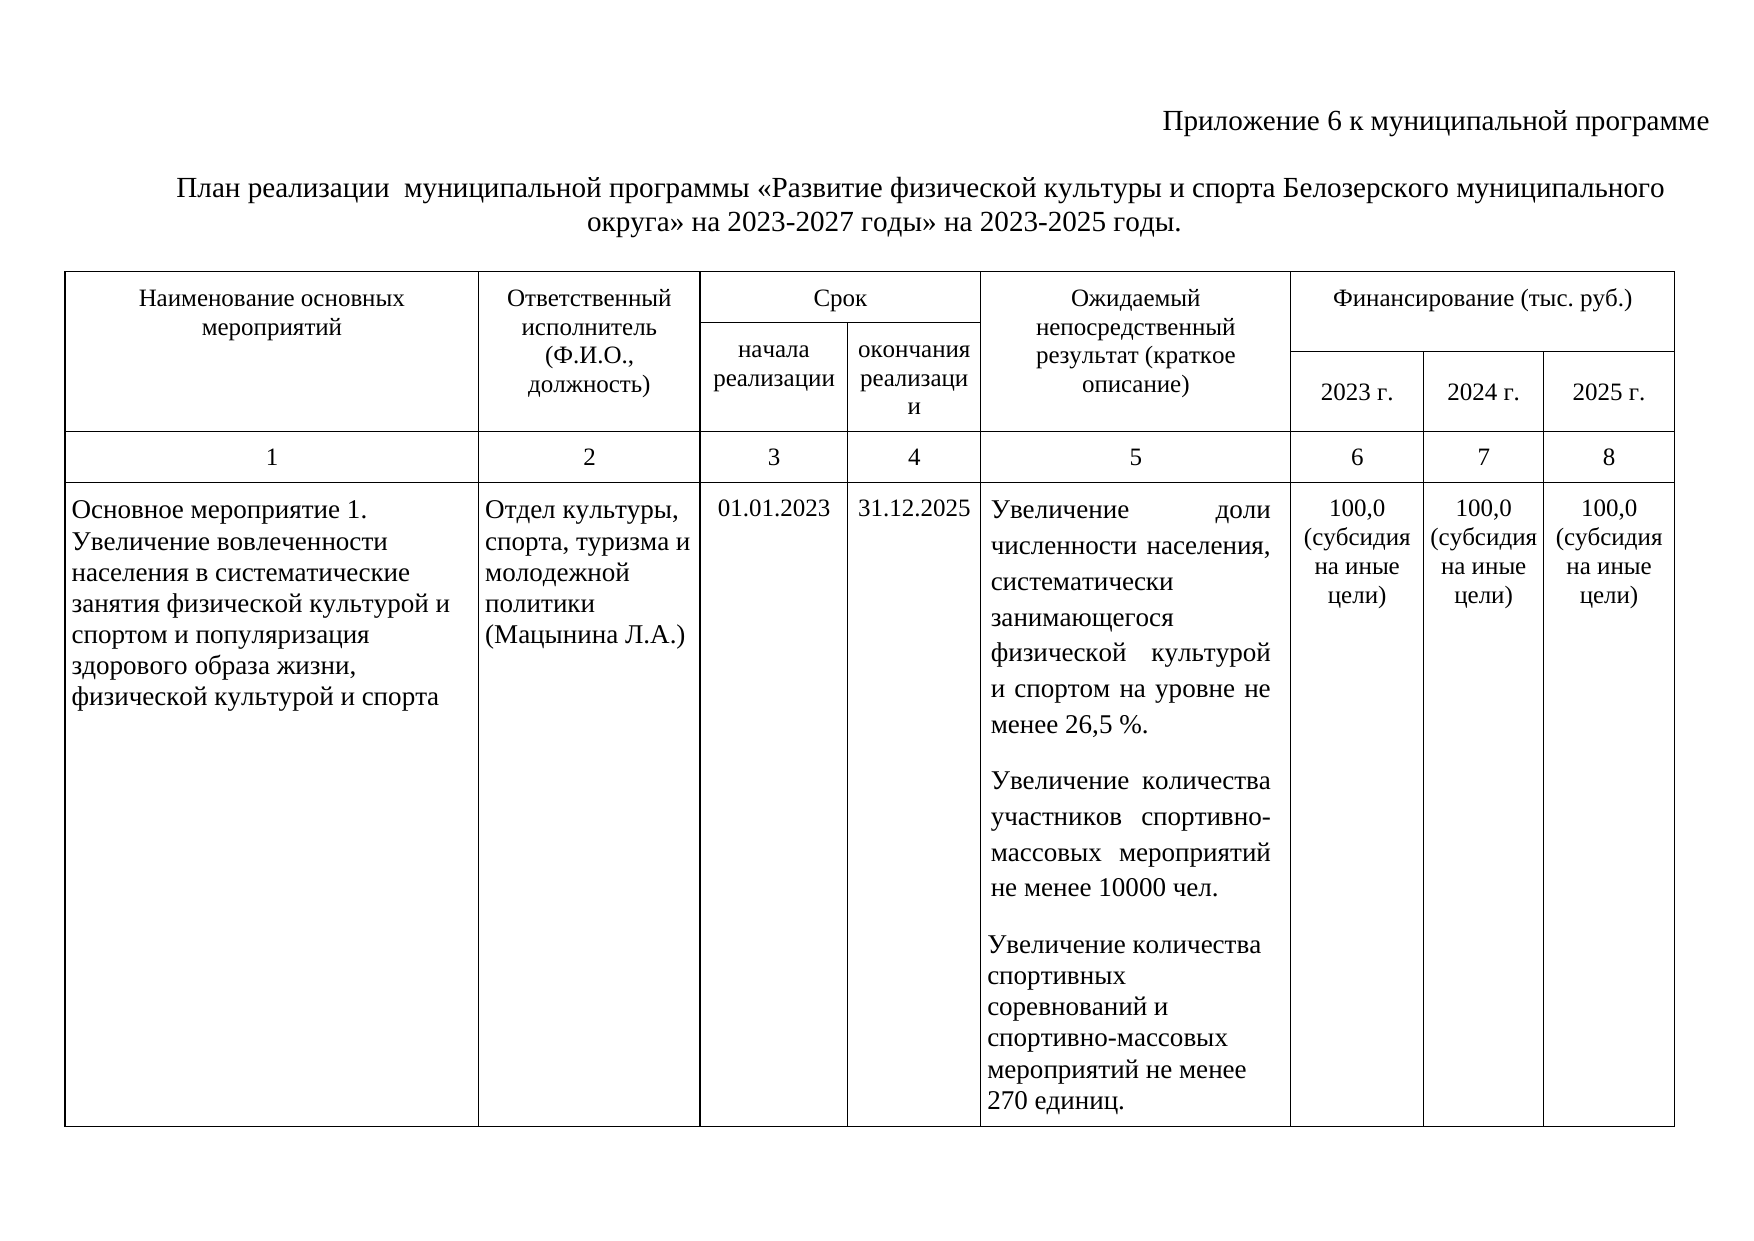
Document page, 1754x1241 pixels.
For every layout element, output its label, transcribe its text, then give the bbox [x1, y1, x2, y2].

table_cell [479, 483, 699, 1126]
table_cell 2024 г. [1424, 352, 1543, 431]
table_cell 6 [1291, 432, 1423, 482]
table_cell 5 [981, 432, 1290, 482]
table_cell 4 [848, 432, 980, 482]
table_header Наименование основных мероприятий [66, 272, 478, 431]
table_cell 8 [1544, 432, 1674, 482]
table_cell 100,0 (субсидия на иные цели) [1291, 483, 1423, 1126]
table_cell Увеличение доли численности населения, систематически занимающегося физической культурой и спортом на уровне не менее 26,5 %. Увеличение количества участников спортивно-массовых мероприятий не менее 10000 чел. Увеличение количества спортивных соревнований и спортивно-массовых мероприятий не менее 270 единиц. [981, 483, 1290, 1126]
table_header Срок [701, 272, 980, 322]
table_cell 31.12.2025 [848, 483, 980, 1126]
table_cell 7 [1424, 432, 1543, 482]
table_cell окончания реализации [848, 323, 980, 431]
table_cell Основное мероприятие 1. Увеличение вовлеченности населения в систематические занятия физической культурой и спортом и популяризация здорового образа жизни, физической культурой и спорта [66, 483, 478, 1126]
table_header Ответственный исполнитель (Ф.И.О., должность) [479, 272, 699, 431]
table_cell 2 [479, 432, 699, 482]
table_cell 100,0 (субсидия на иные цели) [1544, 483, 1674, 1126]
table_cell 3 [701, 432, 847, 482]
table_cell 1 [66, 432, 478, 482]
table_cell 100,0 (субсидия на иные цели) [1424, 483, 1543, 1126]
table_cell 2023 г. [1291, 352, 1423, 431]
table_header Финансирование (тыс. руб.) [1291, 272, 1674, 351]
table_cell 01.01.2023 [701, 483, 847, 1126]
table_cell начала реализации [701, 323, 847, 431]
table_header Ожидаемый непосредственный результат (краткое описание) [981, 272, 1290, 431]
text Приложение 6 к муниципальной программе [59, 103, 1709, 137]
text План реализации муниципальной программы «Развитие физической культуры и спорта Белозерского муниципального округа» на 2023-2027 годы» на 2023-2025 годы. [59, 171, 1709, 238]
table_cell 2025 г. [1544, 352, 1674, 431]
